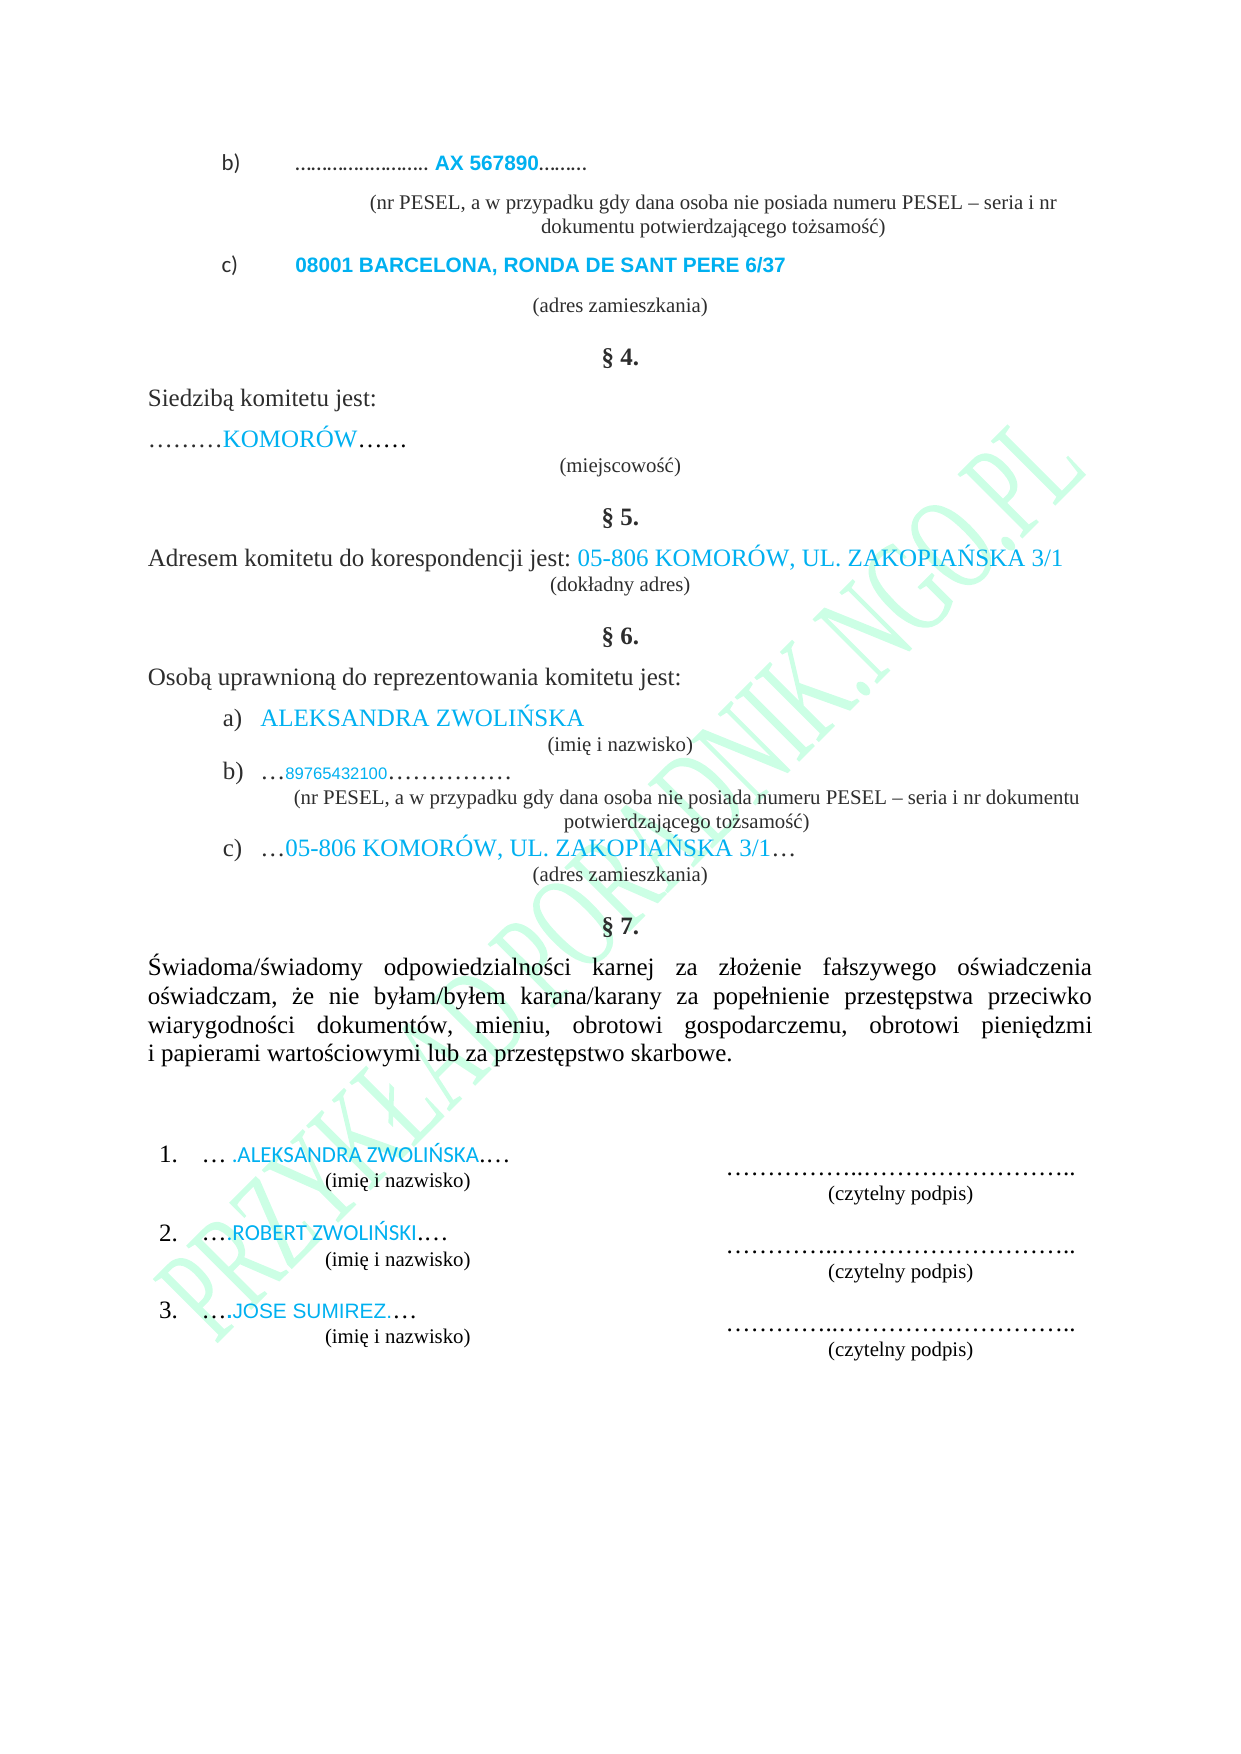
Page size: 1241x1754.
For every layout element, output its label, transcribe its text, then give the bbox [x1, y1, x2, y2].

table_cell …………..……………………….. (czytelny podpis) [708, 1205, 1093, 1283]
table_header ……………..…………………….. (czytelny podpis) [708, 1127, 1093, 1205]
text (nr PESEL, a w przypadku gdy dana osoba nie posiada numeru PESEL – seria i nr dokumentu potwierdzającego tożsamość) [334, 190, 1093, 238]
text c) 08001 BARCELONA, RONDA DE SANT PERE 6/37 [221, 250, 1093, 278]
text b) …………..……….. AX 567890……… [221, 148, 1093, 176]
table_cell ….ROBERT ZWOLIŃSKI.… (imię i nazwisko) [190, 1205, 708, 1283]
text (dokładny adres) [148, 572, 1093, 596]
table_header … .ALEKSANDRA ZWOLIŃSKA.… (imię i nazwisko) [190, 1127, 708, 1205]
text (adres zamieszkania) [148, 293, 1093, 317]
text Siedzibą komitetu jest: [148, 383, 1093, 412]
text (miejscowość) [148, 453, 1093, 477]
text Adresem komitetu do korespondencji jest: 05-806 KOMORÓW, UL. ZAKOPIAŃSKA 3/1 [148, 543, 1093, 572]
table_header 1. [148, 1127, 190, 1205]
text a) ALEKSANDRA ZWOLIŃSKA [223, 703, 1093, 732]
table_cell ….JOSE SUMIREZ.… (imię i nazwisko) [190, 1283, 708, 1361]
text Świadoma/świadomy odpowiedzialności karnej za złożenie fałszywego oświadczenia oświadczam, że nie byłam/byłem karana/karany za popełnienie przestępstwa przeciwko wiarygodności dokumentów, mieniu, obrotowi gospodarczemu, obrotowi pieniędzmi i papierami wartościowymi lub za przestępstwo skarbowe. [148, 952, 1093, 1067]
text § 6. [148, 621, 1093, 650]
text § 4. [148, 342, 1093, 370]
table_cell 3. [148, 1283, 190, 1361]
text § 7. [148, 911, 1093, 940]
text b) …89765432100…………… [223, 756, 1093, 785]
text (adres zamieszkania) [148, 862, 1093, 886]
text Osobą uprawnioną do reprezentowania komitetu jest: [148, 662, 1093, 691]
table_cell 2. [148, 1205, 190, 1283]
text c) …05-806 KOMORÓW, UL. ZAKOPIAŃSKA 3/1… [223, 833, 1093, 862]
text § 5. [148, 502, 1093, 531]
text (nr PESEL, a w przypadku gdy dana osoba nie posiada numeru PESEL – seria i nr dokumentu potwierdzającego tożsamość) [281, 785, 1093, 833]
text (imię i nazwisko) [148, 732, 1093, 756]
table_cell …………..……………………….. (czytelny podpis) [708, 1283, 1093, 1361]
text ………KOMORÓW…… [148, 424, 1093, 453]
